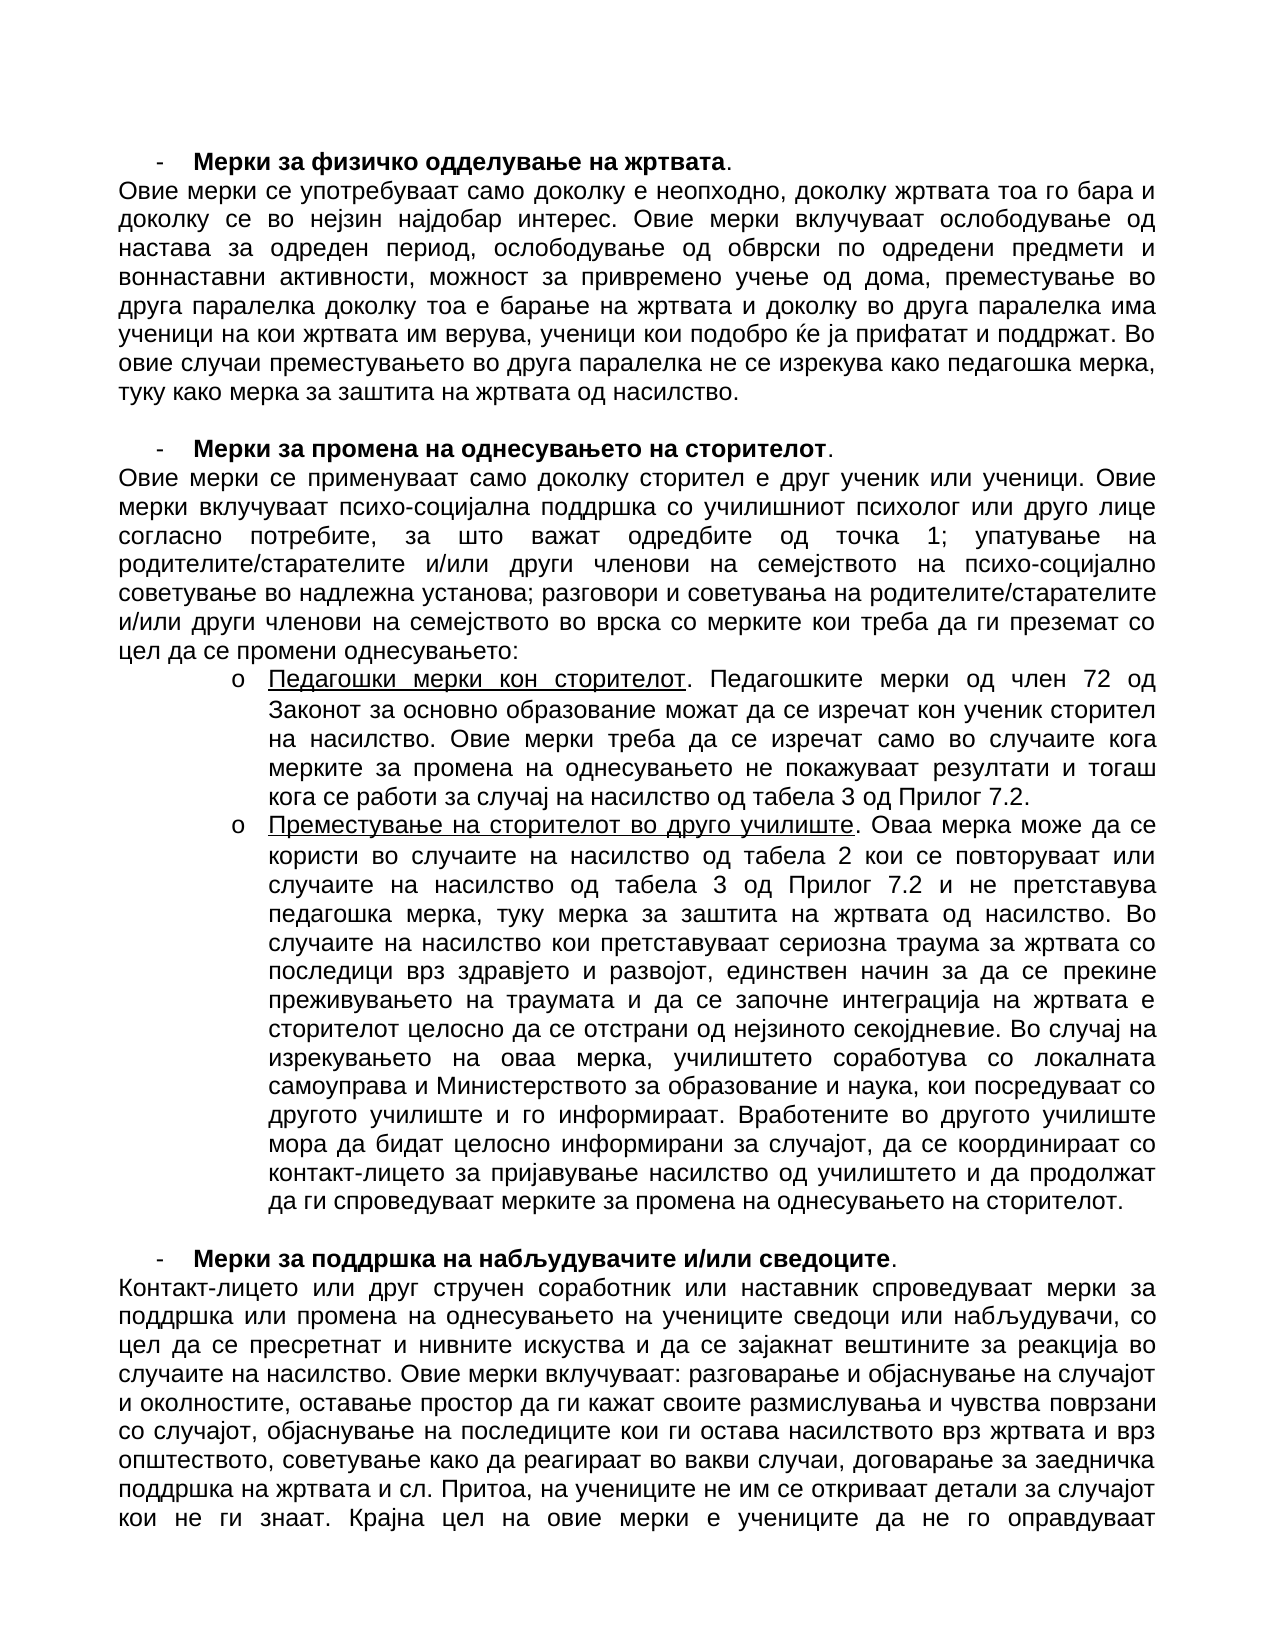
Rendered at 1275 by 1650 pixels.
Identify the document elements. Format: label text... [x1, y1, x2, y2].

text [118, 1272, 1157, 1531]
list Педагошки мерки кон сторителот. Педагошките мерки од член 72 од Законот за основно образование можат да се изречат кон ученик сторител на насилство. Овие мерки треба да се изречат само во случаите кога мерките за промена на однесувањето не покажуваат резултати и тогаш кога се работи за случај на насилство од табела 3 од Прилог 7.2. [231, 664, 1157, 810]
list Мерки за поддршка на набљудувачите и/или сведоците. [156, 1244, 1157, 1272]
list Мерки за физичко одделување на жртвата. [156, 147, 1157, 176]
text Овие мерки се применуваат само доколку сторител е друг ученик или ученици. Овие мерки вклучуваат психо-социјална поддршка со училишниот психолог или друго лице согласно потребите, за што важат одредбите од точка 1; упатување на родителите/старателите и/или други членови на семејството на психо-социјално советување во надлежна установа; разговори и советувања на родителите/старателите и/или други членови на семејството во врска со мерките кои треба да ги преземат со цел да се промени однесувањето: [118, 463, 1157, 664]
text Овие мерки се употребуваат само доколку е неопходно, доколку жртвата тоа го бара и доколку се во нејзин најдобар интерес. Овие мерки вклучуваат ослободување од настава за одреден период, ослободување од обврски по одредени предмети и воннаставни активности, можност за привремено учење од дома, преместување во друга паралелка доколку тоа е барање на жртвата и доколку во друга паралелка има ученици на кои жртвата им верува, ученици кои подобро ќе ја прифатат и поддржат. Во овие случаи преместувањето во друга паралелка не се изрекува како педагошка мерка, туку како мерка за заштита на жртвата од насилство. [118, 176, 1157, 406]
list Мерки за промена на однесувањето на сторителот. [156, 434, 1157, 463]
list Преместување на сторителот во друго училиште. Оваа мерка може да се користи во случаите на насилство од табела 2 кои се повторуваат или случаите на насилство од табела 3 од Прилог 7.2 и не претставува педагошка мерка, туку мерка за заштита на жртвата од насилство. Во случаите на насилство кои претставуваат сериозна траума за жртвата со последици врз здравјето и развојот, единствен начин за да се прекине преживувањето на траумата и да се започне интеграција на жртвата е сторителот целосно да се отстрани од нејзиното секојдневие. Во случај на изрекувањето на оваа мерка, училиштето соработува со локалната самоуправа и Министерството за образование и наука, кои посредуваат со другото училиште и го информираат. Вработените во другото училиште мора да бидат целосно информирани за случајот, да се координираат со контакт-лицето за пријавување насилство од училиштето и да продолжат да ги спроведуваат мерките за промена на однесувањето на сторителот. [231, 810, 1157, 1215]
